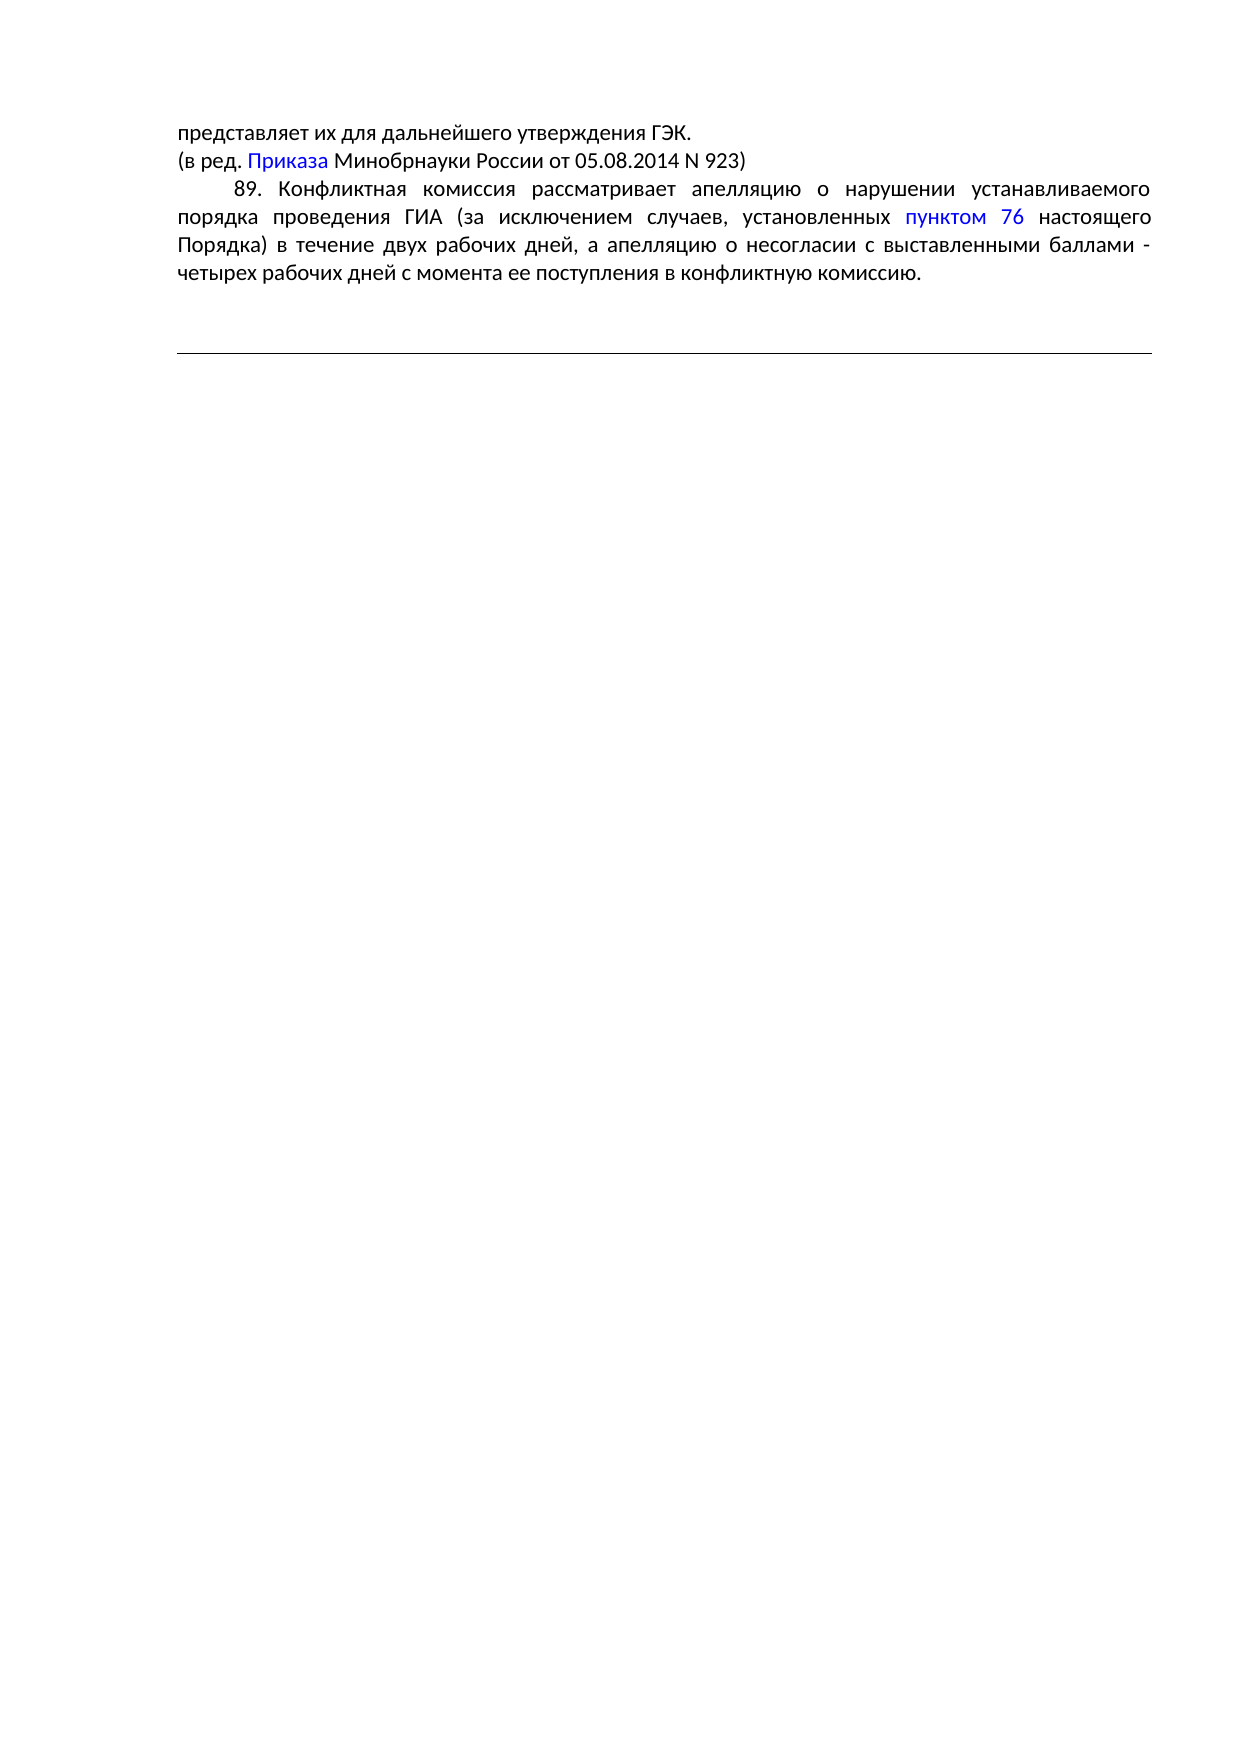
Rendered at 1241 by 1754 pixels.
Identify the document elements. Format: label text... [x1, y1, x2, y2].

text (в ред. Приказа Минобрнауки России от 05.08.2014 N 923) [177, 146, 1152, 174]
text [177, 118, 1152, 146]
text 89. Конфликтная комиссия рассматривает апелляцию о нарушении устанавливаемого порядка проведения ГИА (за исключением случаев, установленных пунктом 76 настоящего Порядка) в течение двух рабочих дней, а апелляцию о несогласии с выставленными баллами - четырех рабочих дней с момента ее поступления в конфликтную комиссию. [177, 174, 1152, 286]
